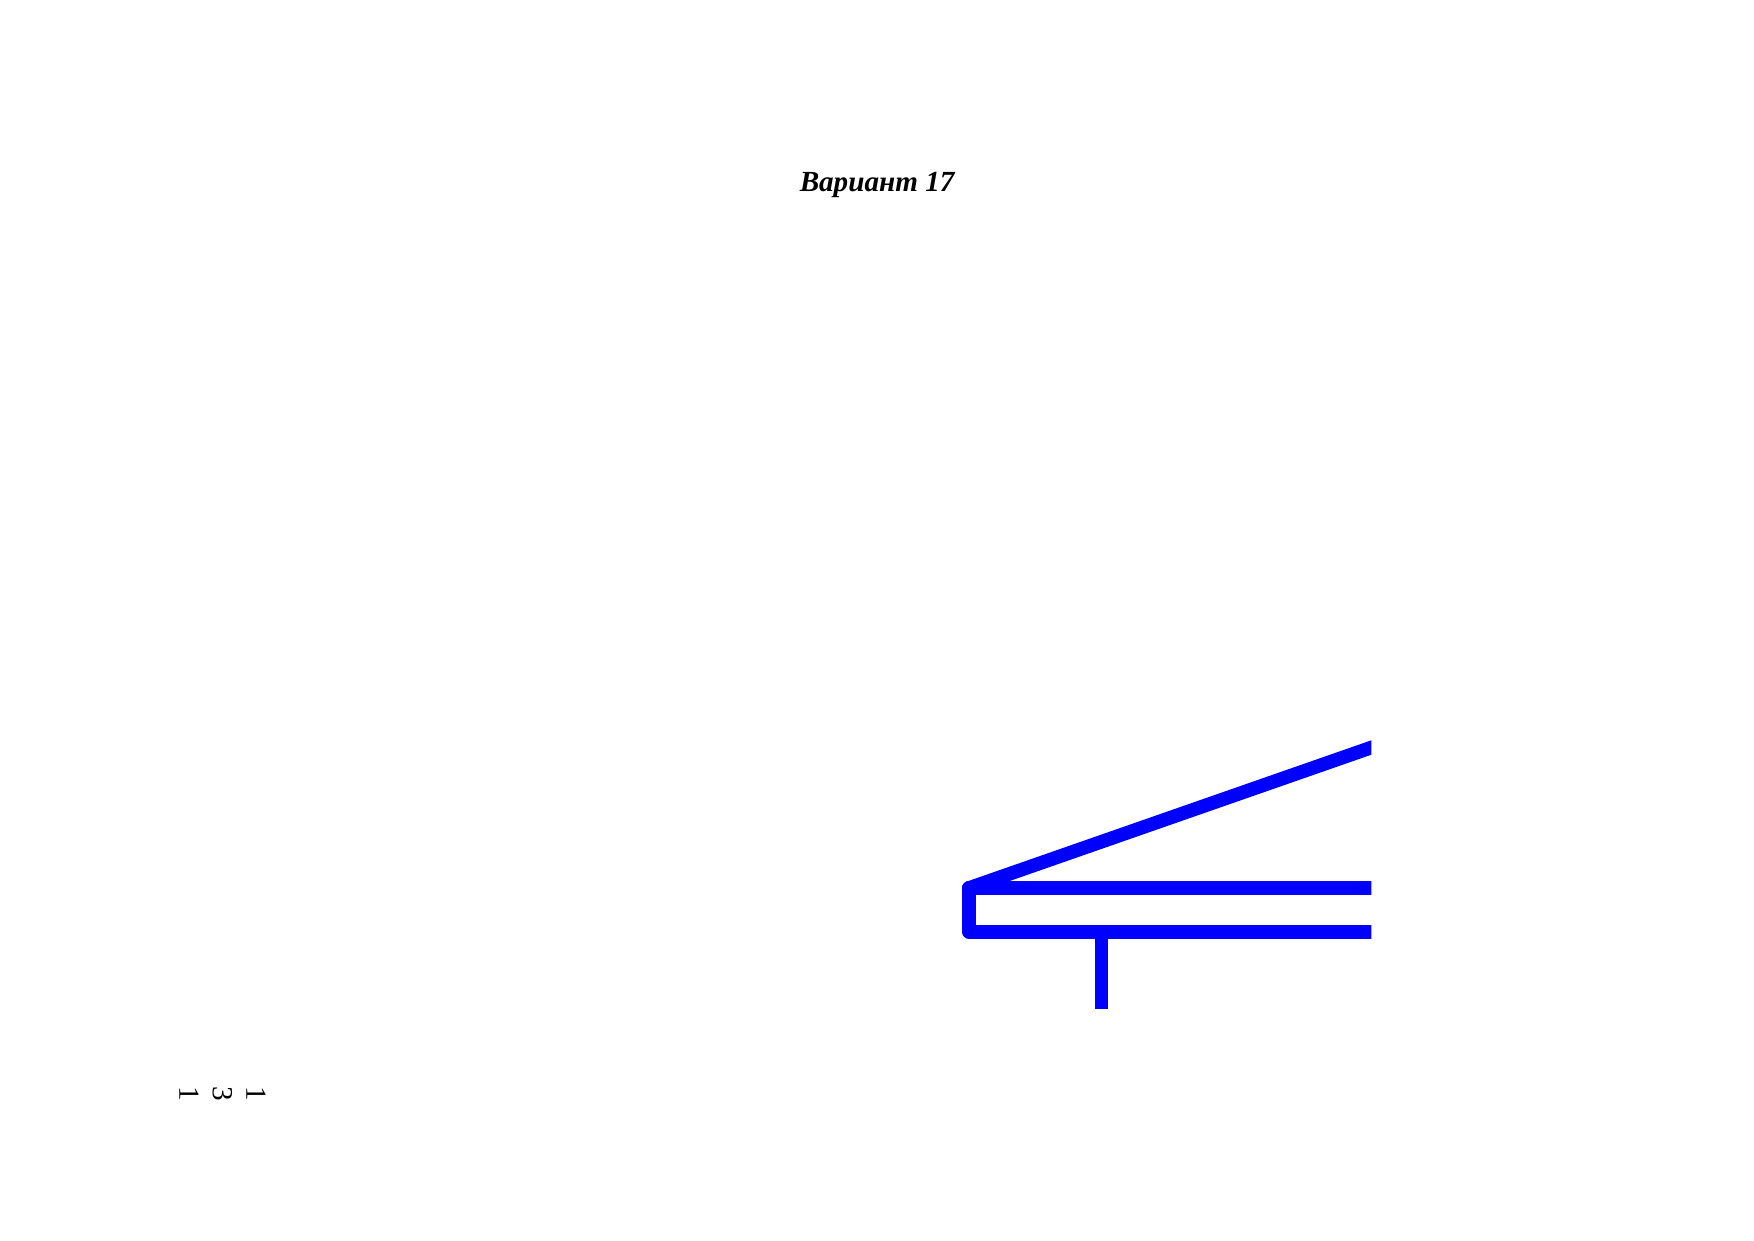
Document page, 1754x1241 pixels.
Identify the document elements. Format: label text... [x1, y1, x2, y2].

text Вариант 17 [165, 164, 1588, 198]
